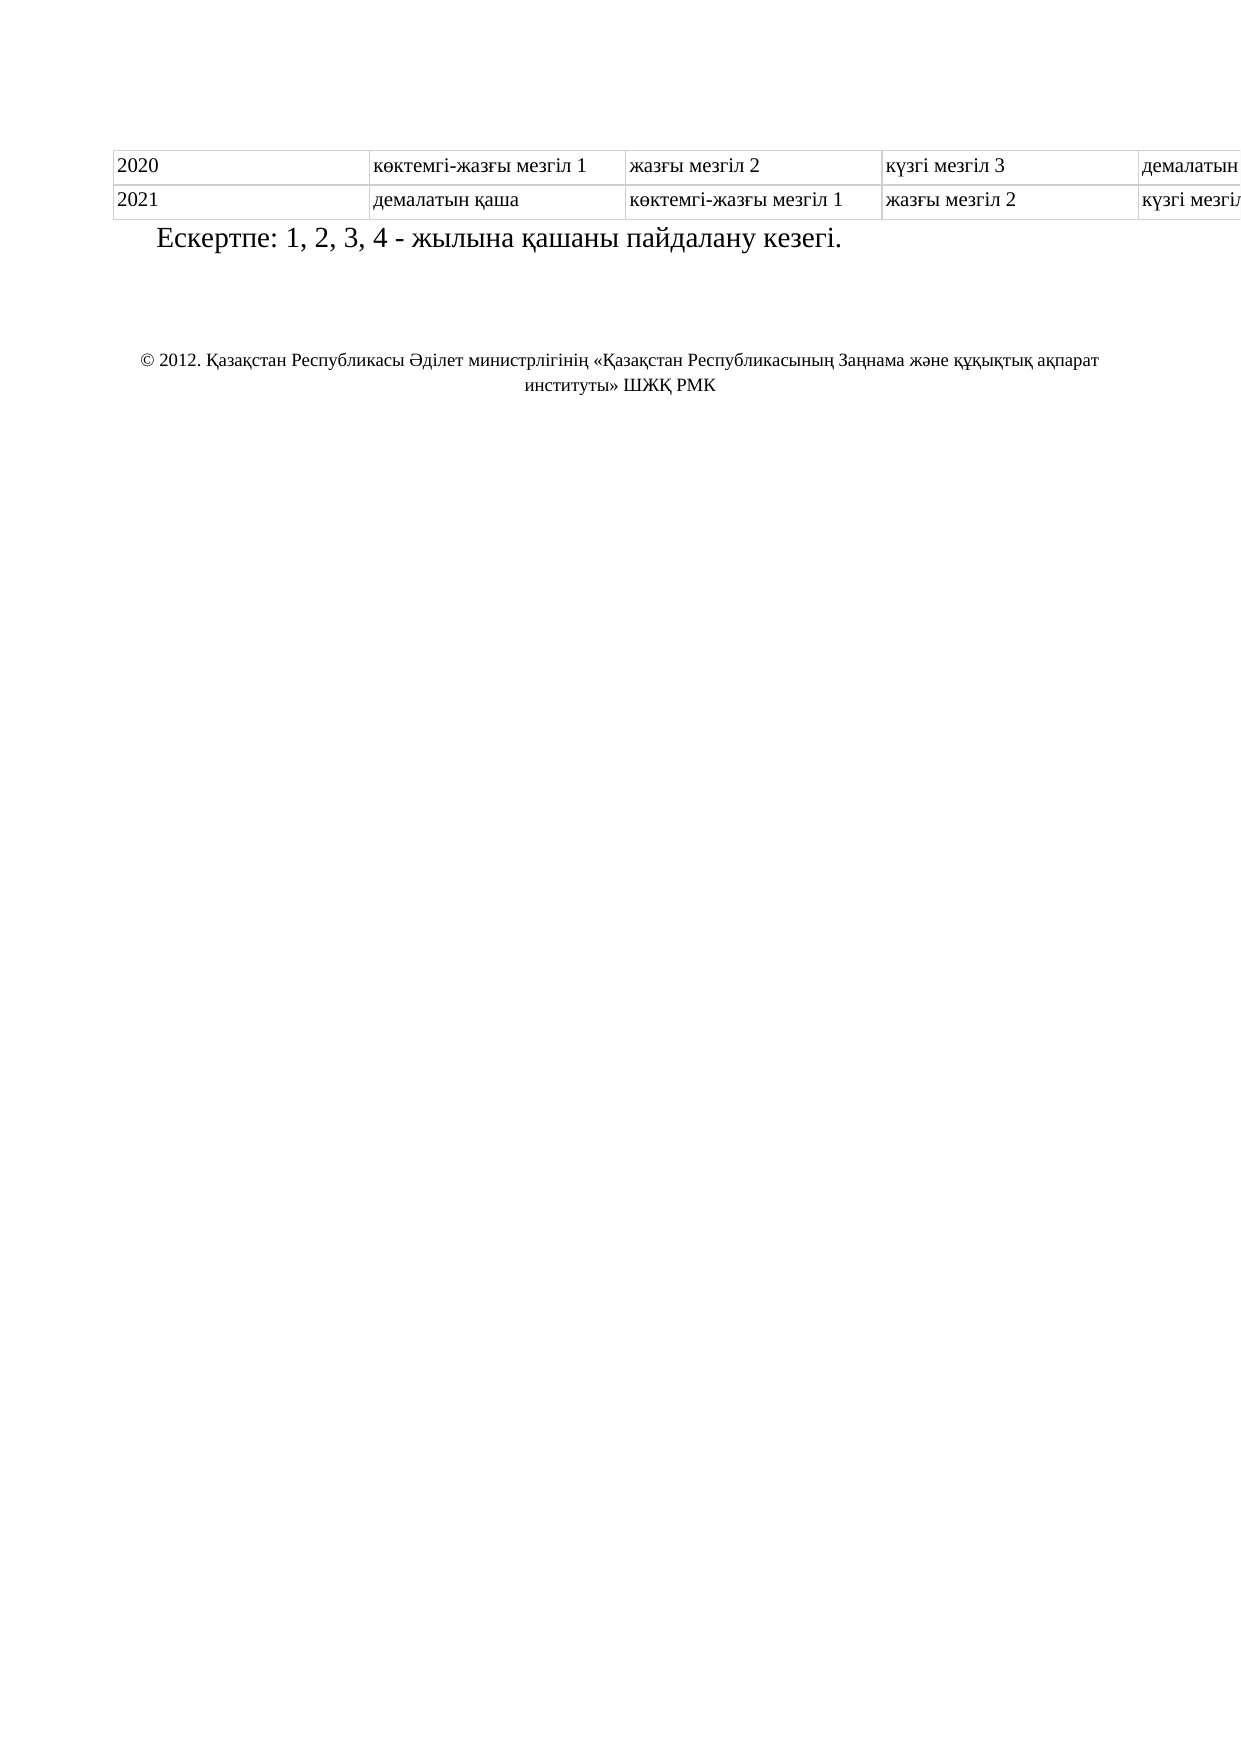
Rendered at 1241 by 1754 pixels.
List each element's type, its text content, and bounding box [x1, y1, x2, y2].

table_cell 2020 [114, 151, 369, 184]
table_cell демалатын қаша [1139, 151, 1240, 184]
table_cell көктемгі-жазғы мезгіл 1 [626, 186, 881, 219]
table_cell күзгі мезгіл 3 [883, 151, 1138, 184]
table_cell жазғы мезгіл 2 [626, 151, 881, 184]
table_cell жазғы мезгіл 2 [883, 186, 1138, 219]
table_cell күзгі мезгіл 3 [1139, 186, 1240, 219]
table_cell 2021 [114, 186, 369, 219]
table_cell көктемгі-жазғы мезгіл 1 [370, 151, 625, 184]
text © 2012. Қазақстан Республикасы Әділет министрлігінің «Қазақстан Республикасының Заңнама және құқықтық ақпарат институты» ШЖҚ РМК [112, 349, 1128, 396]
text Ескертпе: 1, 2, 3, 4 - жылына қашаны пайдалану кезегі. [112, 220, 1128, 253]
table_cell демалатын қаша [370, 186, 625, 219]
